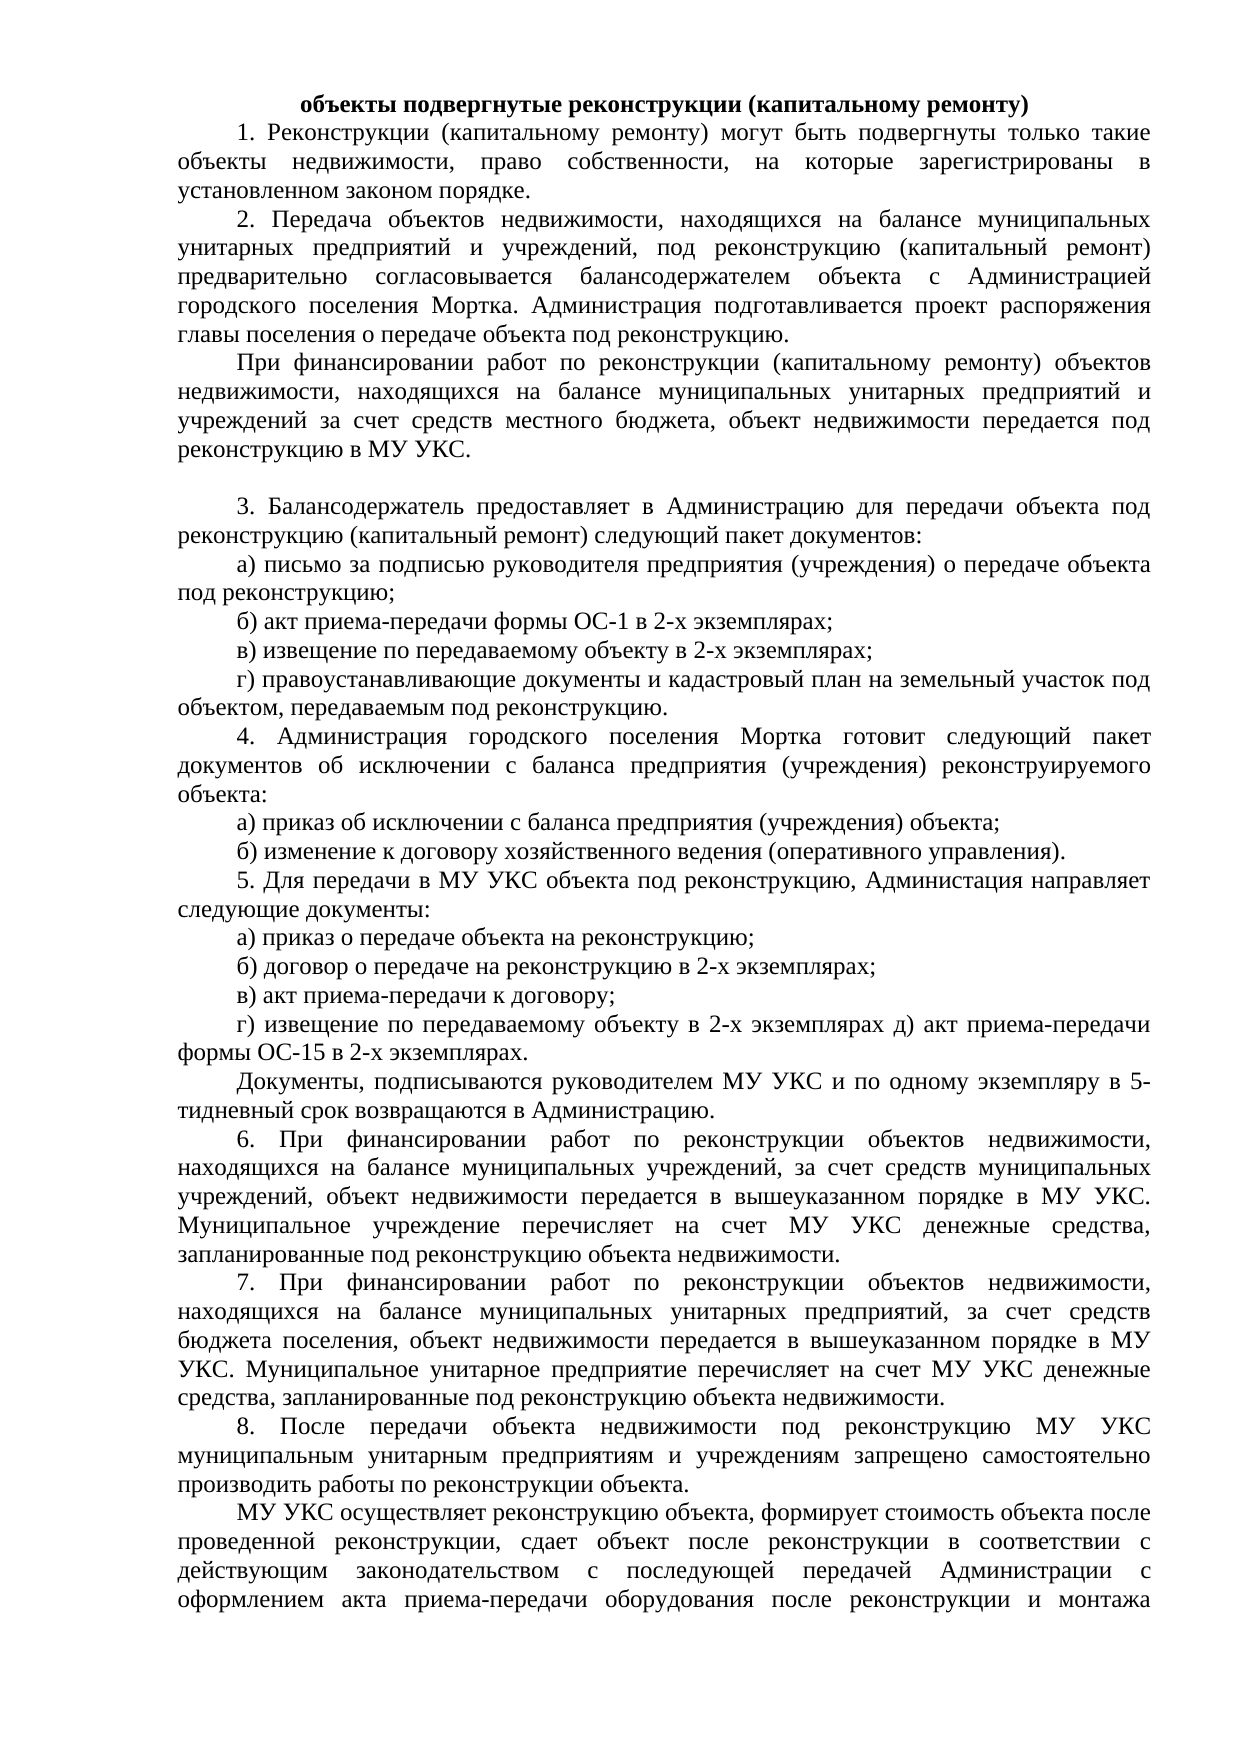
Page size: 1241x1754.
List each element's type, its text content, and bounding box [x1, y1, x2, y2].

text в) извещение по передаваемому объекту в 2-х экземплярах; [177, 635, 1152, 664]
text Документы, подписываются руководителем МУ УКС и по одному экземпляру в 5-тидневный срок возвращаются в Администрацию. [177, 1066, 1152, 1124]
text г) извещение по передаваемому объекту в 2-х экземплярах д) акт приема-передачи формы ОС-15 в 2-х экземплярах. [177, 1009, 1152, 1066]
text а) приказ о передаче объекта на реконструкцию; [177, 922, 1152, 951]
text 6. При финансировании работ по реконструкции объектов недвижимости, находящихся на балансе муниципальных учреждений, за счет средств муниципальных учреждений, объект недвижимости передается в вышеуказанном порядке в МУ УКС. Муниципальное учреждение перечисляет на счет МУ УКС денежные средства, запланированные под реконструкцию объекта недвижимости. [177, 1124, 1152, 1267]
text г) правоустанавливающие документы и кадастровый план на земельный участок под объектом, передаваемым под реконструкцию. [177, 664, 1152, 721]
text 5. Для передачи в МУ УКС объекта под реконструкцию, Администация направляет следующие документы: [177, 865, 1152, 922]
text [177, 89, 1152, 117]
text в) акт приема-передачи к договору; [177, 980, 1152, 1009]
text 7. При финансировании работ по реконструкции объектов недвижимости, находящихся на балансе муниципальных унитарных предприятий, за счет средств бюджета поселения, объект недвижимости передается в вышеуказанном порядке в МУ УКС. Муниципальное унитарное предприятие перечисляет на счет МУ УКС денежные средства, запланированные под реконструкцию объекта недвижимости. [177, 1267, 1152, 1411]
text 4. Администрация городского поселения Мортка готовит следующий пакет документов об исключении с баланса предприятия (учреждения) реконструируемого объекта: [177, 721, 1152, 807]
text а) приказ об исключении с баланса предприятия (учреждения) объекта; [177, 807, 1152, 836]
text 8. После передачи объекта недвижимости под реконструкцию МУ УКС муниципальным унитарным предприятиям и учреждениям запрещено самостоятельно производить работы по реконструкции объекта. [177, 1411, 1152, 1497]
text а) письмо за подписью руководителя предприятия (учреждения) о передаче объекта под реконструкцию; [177, 549, 1152, 606]
text б) договор о передаче на реконструкцию в 2-х экземплярах; [177, 951, 1152, 980]
text б) акт приема-передачи формы ОС-1 в 2-х экземплярах; [177, 606, 1152, 635]
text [177, 1497, 1152, 1612]
text 1. Реконструкции (капитальному ремонту) могут быть подвергнуты только такие объекты недвижимости, право собственности, на которые зарегистрированы в установленном законом порядке. [177, 117, 1152, 204]
text 3. Балансодержатель предоставляет в Администрацию для передачи объекта под реконструкцию (капитальный ремонт) следующий пакет документов: [177, 491, 1152, 549]
text б) изменение к договору хозяйственного ведения (оперативного управления). [177, 836, 1152, 865]
text При финансировании работ по реконструкции (капитальному ремонту) объектов недвижимости, находящихся на балансе муниципальных унитарных предприятий и учреждений за счет средств местного бюджета, объект недвижимости передается под реконструкцию в МУ УКС. [177, 347, 1152, 462]
text 2. Передача объектов недвижимости, находящихся на балансе муниципальных унитарных предприятий и учреждений, под реконструкцию (капитальный ремонт) предварительно согласовывается балансодержателем объекта с Администрацией городского поселения Мортка. Администрация подготавливается проект распоряжения главы поселения о передаче объекта под реконструкцию. [177, 204, 1152, 347]
